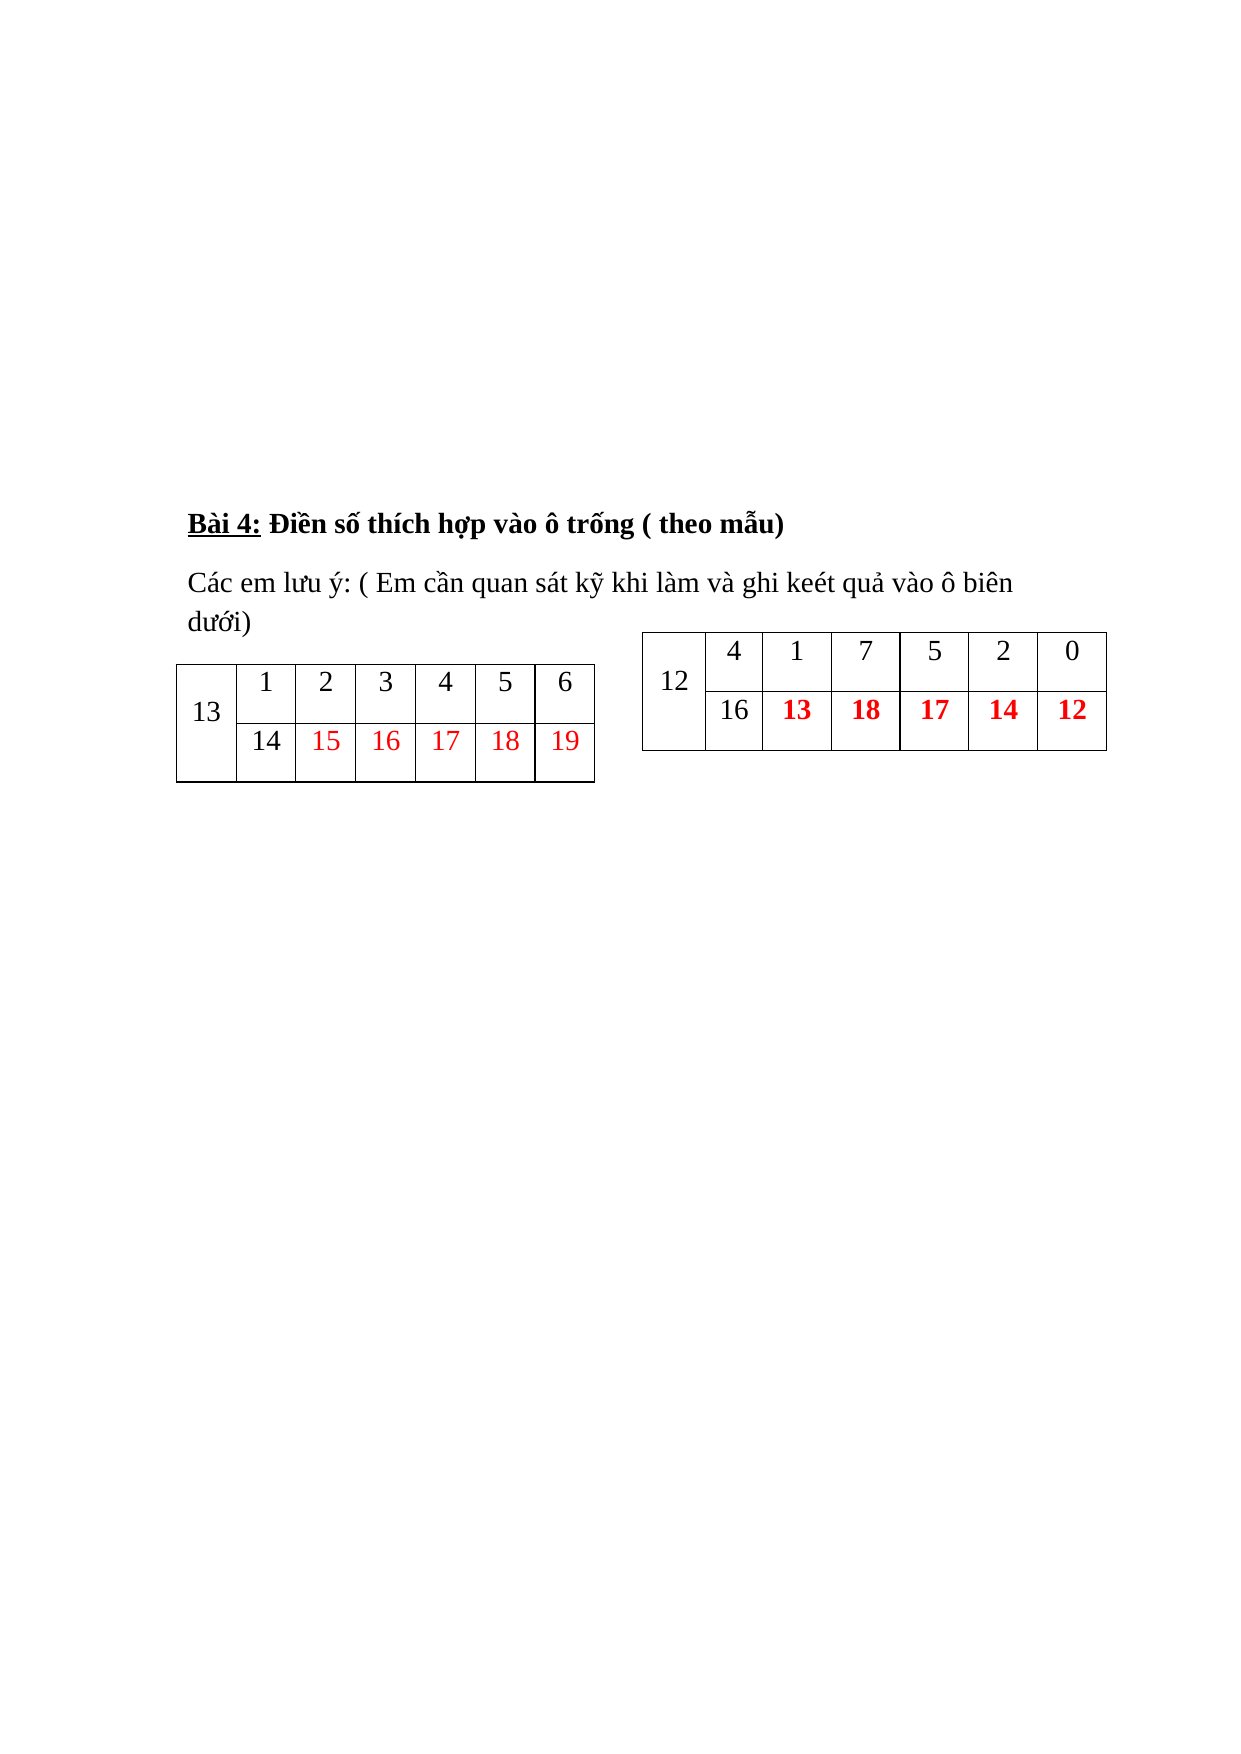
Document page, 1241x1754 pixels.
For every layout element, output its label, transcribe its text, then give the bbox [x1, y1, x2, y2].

table_cell 18 [476, 724, 534, 781]
table_header 7 [832, 633, 899, 691]
table_header 0 [1038, 633, 1106, 691]
table_cell 19 [536, 724, 594, 781]
table_cell 16 [356, 724, 415, 781]
table_cell 15 [296, 724, 355, 781]
text Bài 4: Điền số thích hợp vào ô trống ( theo mẫu) [187, 506, 1053, 540]
table_cell 13 [763, 692, 831, 750]
table_cell 17 [416, 724, 475, 781]
table_header 5 [901, 633, 968, 691]
table_header 2 [969, 633, 1037, 691]
text Các em lưu ý: ( Em cần quan sát kỹ khi làm và ghi keét quả vào ô biên dưới) [187, 566, 1053, 638]
table_cell 12 [1038, 692, 1106, 750]
table_header 4 [706, 633, 762, 691]
table_header 3 [356, 665, 415, 722]
table_cell 14 [969, 692, 1037, 750]
table_cell 18 [832, 692, 899, 750]
table_header 2 [296, 665, 355, 722]
table_header 13 [177, 665, 236, 781]
table_header 4 [416, 665, 475, 722]
table_cell 17 [901, 692, 968, 750]
table_header 6 [536, 665, 594, 722]
table_cell 16 [706, 692, 762, 750]
table_header 1 [237, 665, 295, 722]
table_header 5 [476, 665, 534, 722]
table_header 1 [763, 633, 831, 691]
table_header 12 [643, 633, 705, 750]
table_cell 14 [237, 724, 295, 781]
